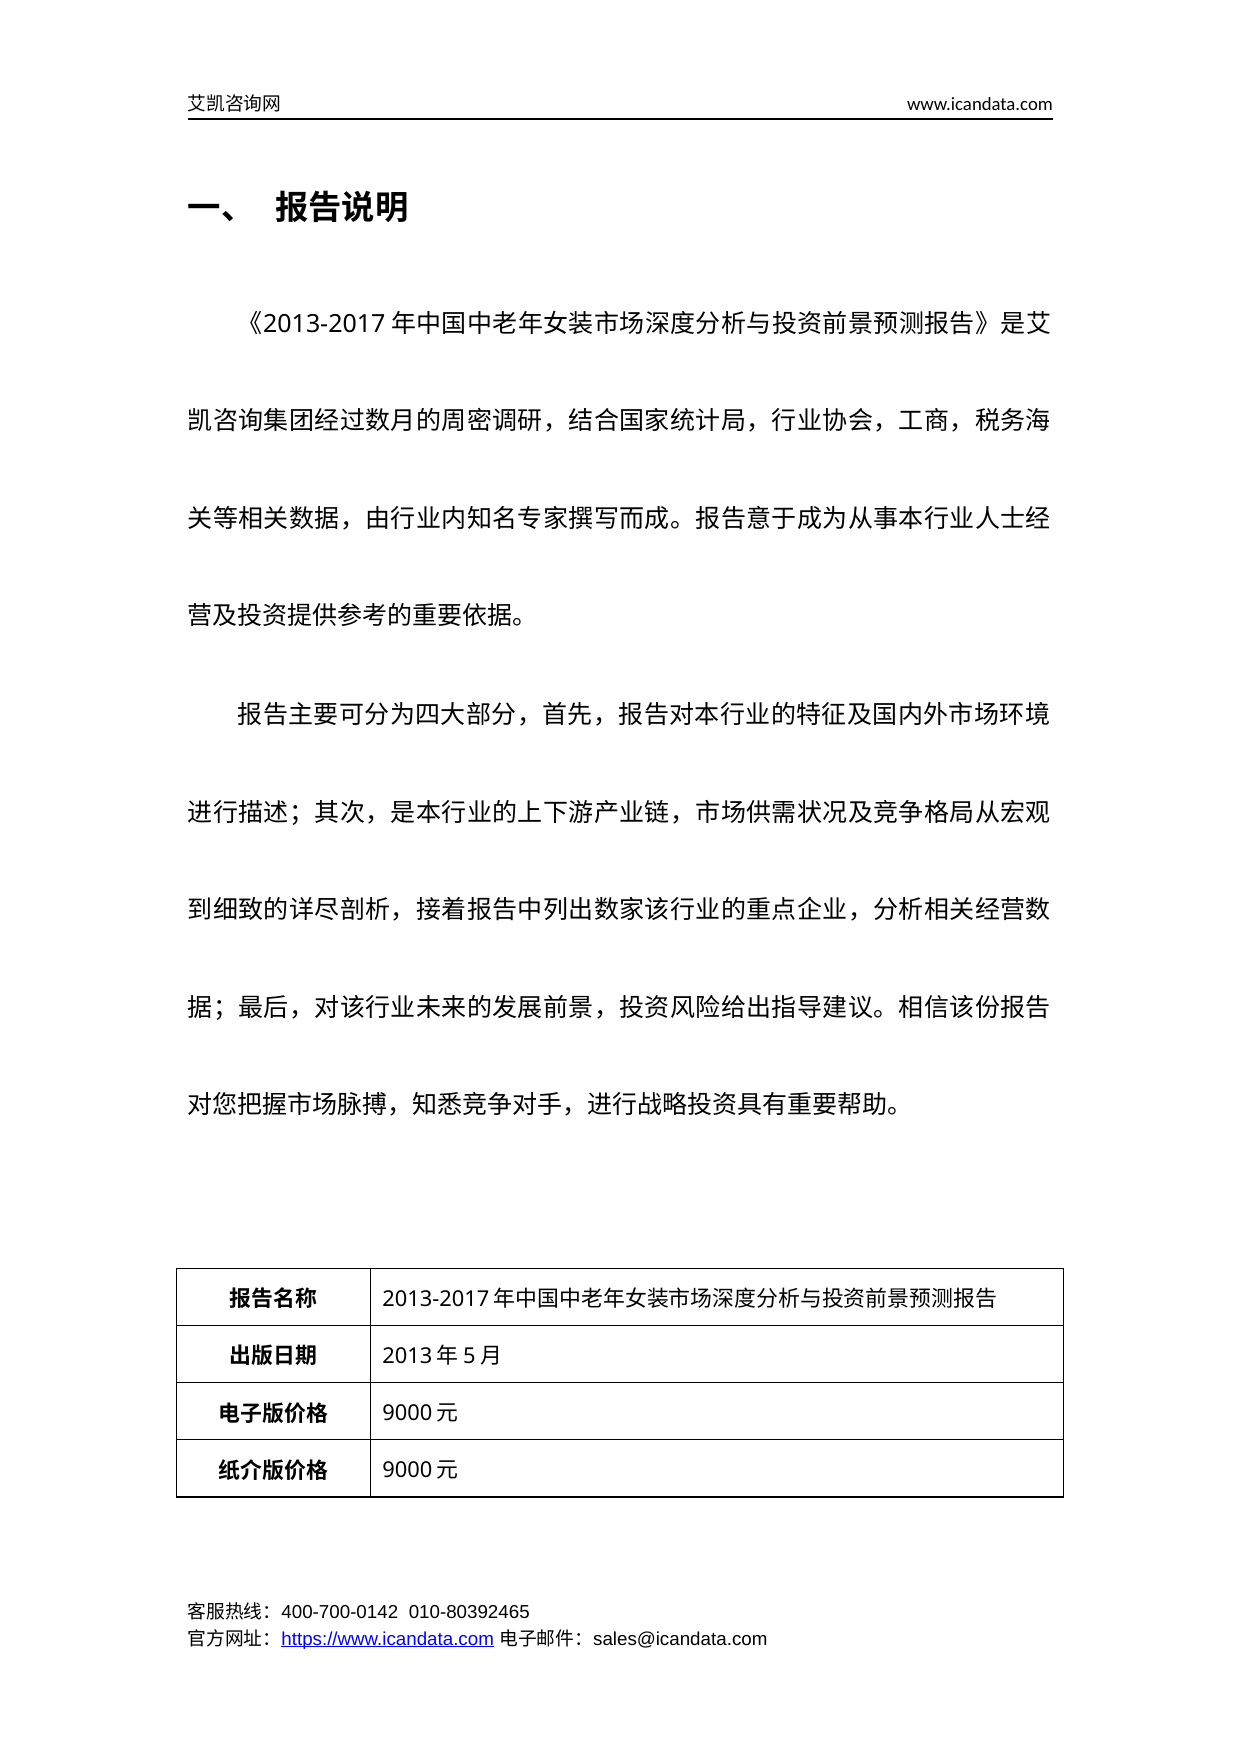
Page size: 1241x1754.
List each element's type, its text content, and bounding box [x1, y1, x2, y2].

table_cell 9000元 [371, 1383, 1063, 1439]
table_cell 2013年5月 [371, 1326, 1063, 1382]
table_header 报告名称 [177, 1269, 370, 1325]
subtitle 报告说明 [187, 172, 1053, 237]
table_cell 9000元 [371, 1440, 1063, 1496]
text 报告主要可分为四大部分，首先，报告对本行业的特征及国内外市场环境进行描述；其次，是本行业的上下游产业链，市场供需状况及竞争格局从宏观到细致的详尽剖析，接着报告中列出数家该行业的重点企业，分析相关经营数据；最后，对该行业未来的发展前景，投资风险给出指导建议。相信该份报告对您把握市场脉搏，知悉竞争对手，进行战略投资具有重要帮助。 [187, 681, 1053, 1136]
table_header 2013-2017年中国中老年女装市场深度分析与投资前景预测报告 [371, 1269, 1063, 1325]
text 《2013-2017年中国中老年女装市场深度分析与投资前景预测报告》是艾凯咨询集团经过数月的周密调研，结合国家统计局，行业协会，工商，税务海关等相关数据，由行业内知名专家撰写而成。报告意于成为从事本行业人士经营及投资提供参考的重要依据。 [187, 289, 1053, 646]
table_cell 纸介版价格 [177, 1440, 370, 1496]
table_cell 电子版价格 [177, 1383, 370, 1439]
table_cell 出版日期 [177, 1326, 370, 1382]
